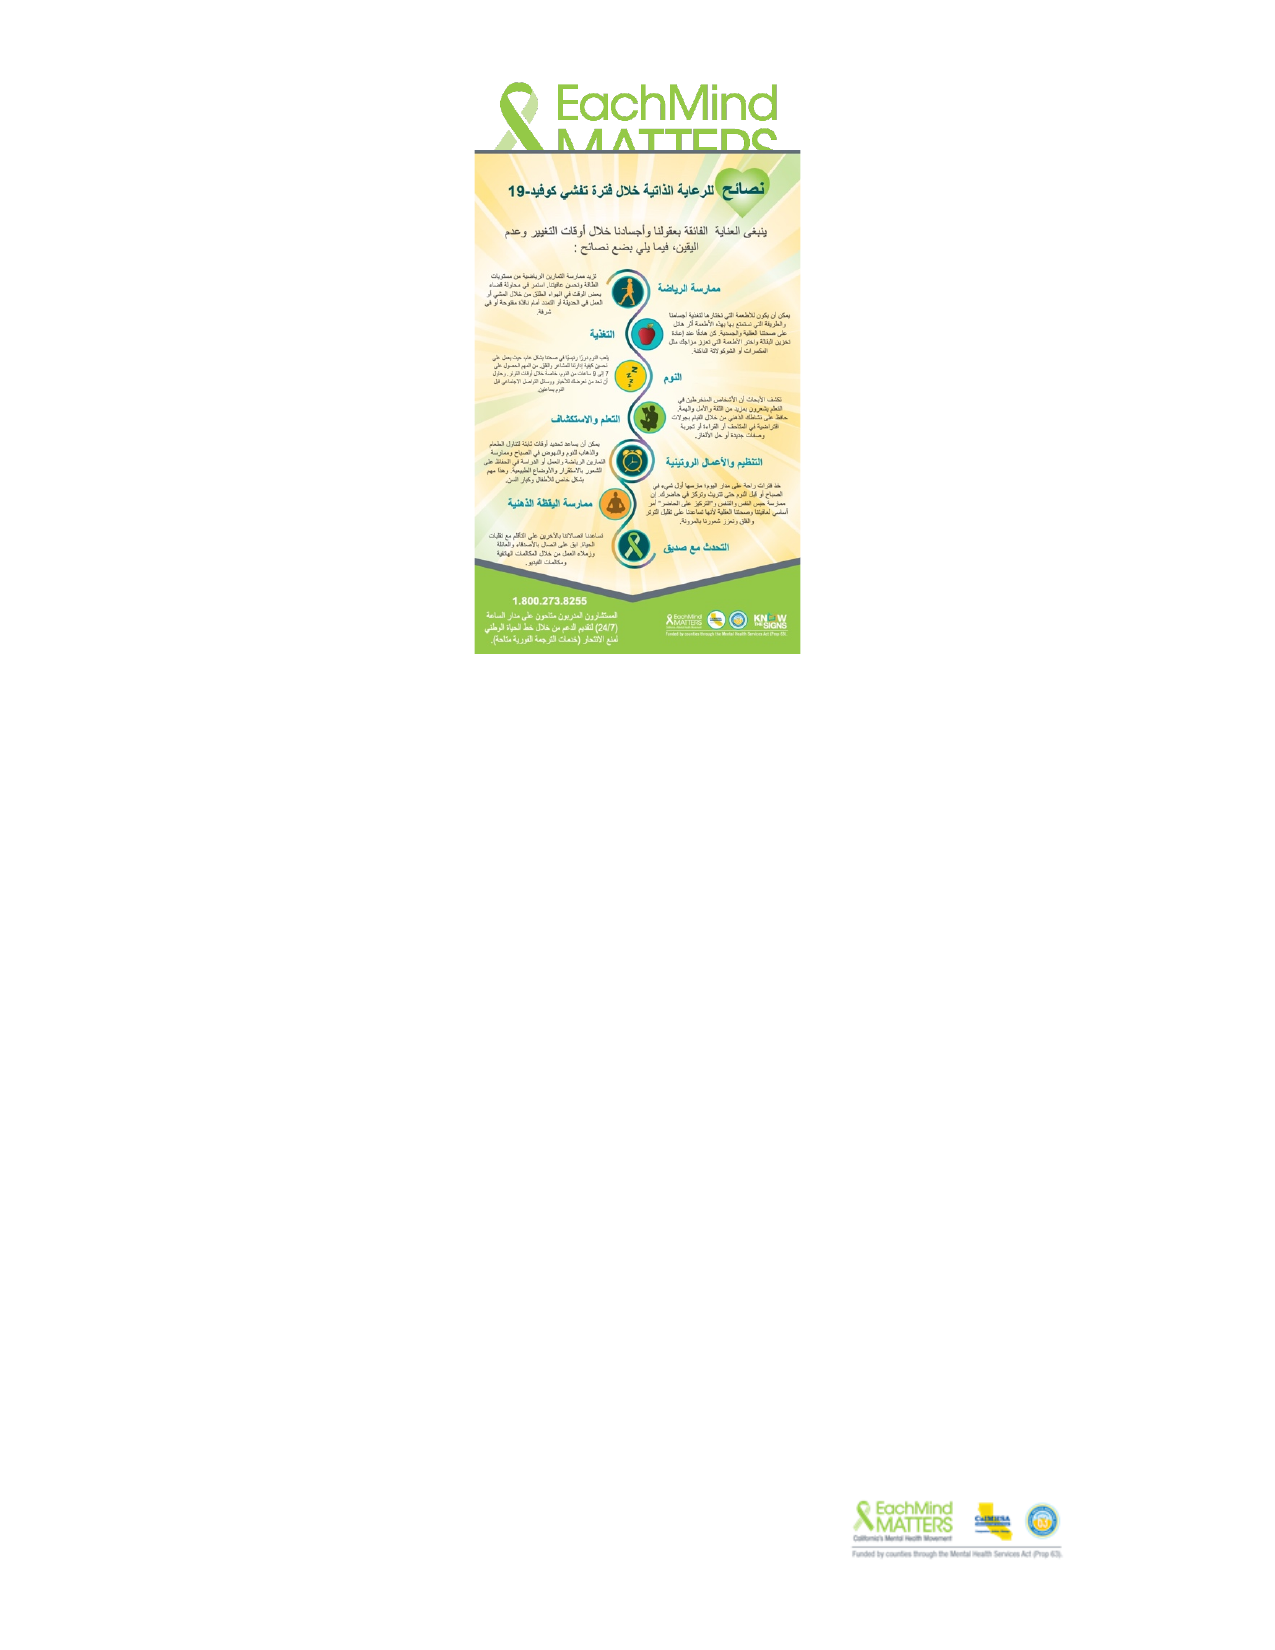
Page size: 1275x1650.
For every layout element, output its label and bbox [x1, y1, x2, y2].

picture [474, 75, 801, 654]
picture [150, 1487, 1125, 1575]
